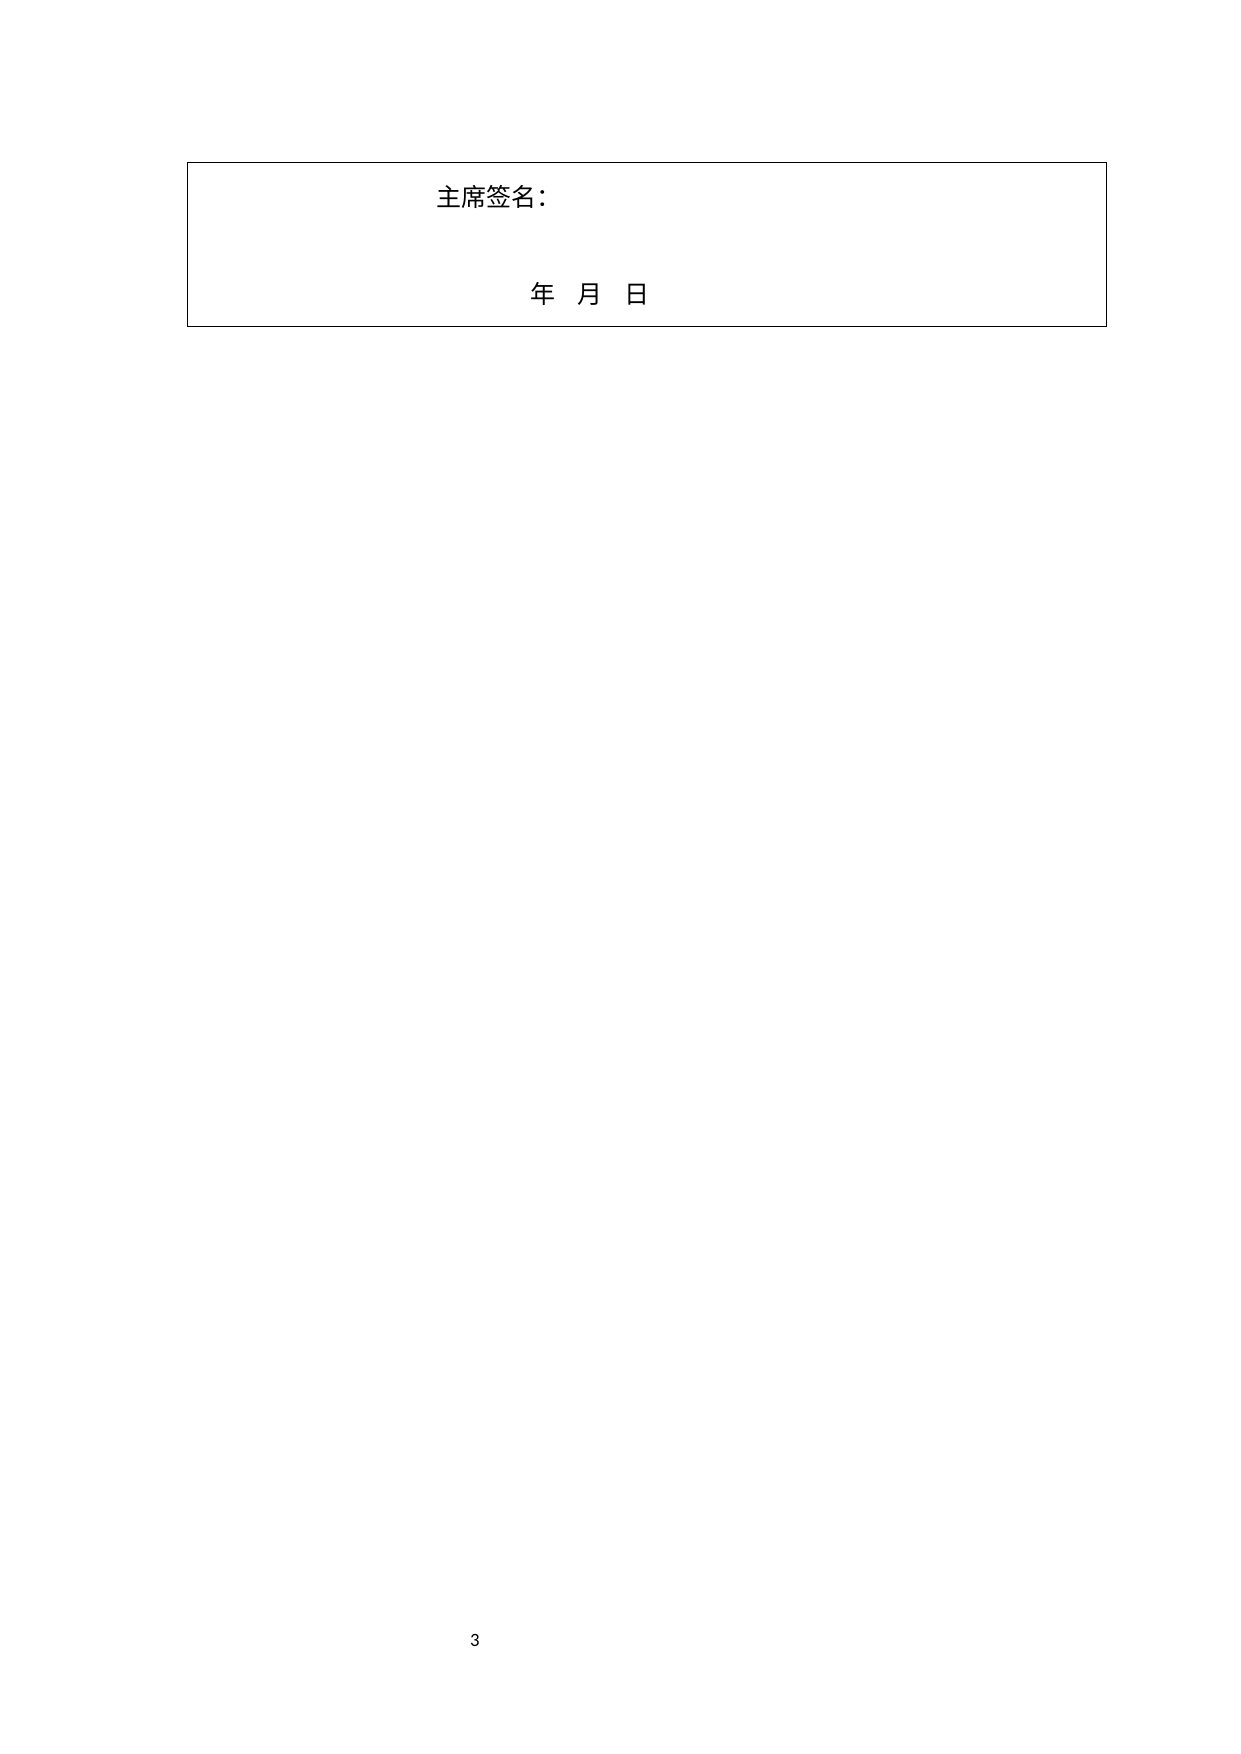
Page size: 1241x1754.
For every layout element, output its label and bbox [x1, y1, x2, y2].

table_cell [188, 163, 1106, 326]
